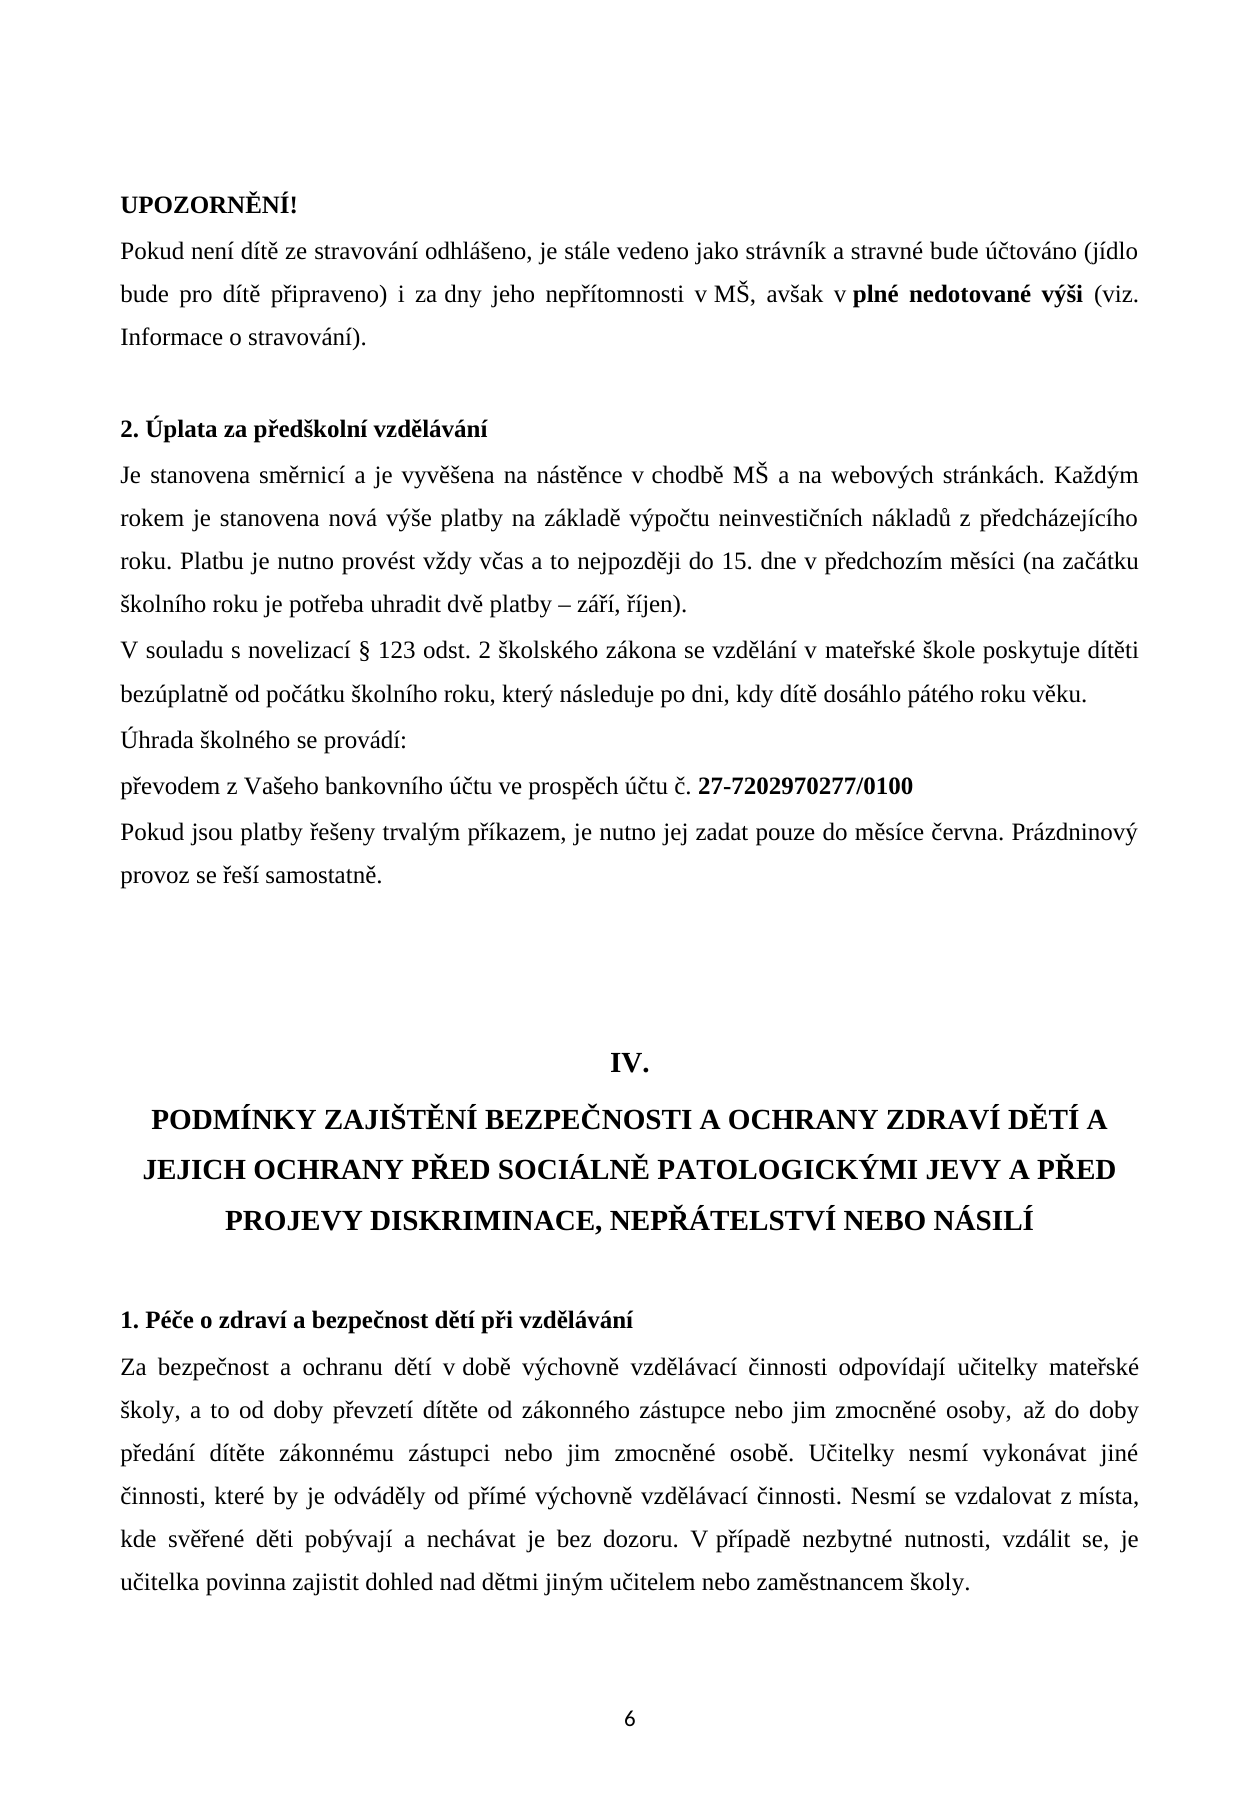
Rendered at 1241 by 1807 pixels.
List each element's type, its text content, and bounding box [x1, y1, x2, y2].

text 2. Úplata za předškolní vzdělávání [120, 414, 1139, 442]
text V souladu s novelizací § 123 odst. 2 školského zákona se vzdělání v mateřské škole poskytuje dítěti bezúplatně od počátku školního roku, který následuje po dni, kdy dítě dosáhlo pátého roku věku. [120, 636, 1139, 707]
text Za bezpečnost a ochranu dětí v době výchovně vzdělávací činnosti odpovídají učitelky mateřské školy, a to od doby převzetí dítěte od zákonného zástupce nebo jim zmocněné osoby, až do doby předání dítěte zákonnému zástupci nebo jim zmocněné osobě. Učitelky nesmí vykonávat jiné činnosti, které by je odváděly od přímé výchovně vzdělávací činnosti. Nesmí se vzdalovat z místa, kde svěřené děti pobývají a nechávat je bez dozoru. V případě nezbytné nutnosti, vzdálit se, je učitelka povinna zajistit dohled nad dětmi jiným učitelem nebo zaměstnancem školy. [120, 1352, 1139, 1596]
text Pokud není dítě ze stravování odhlášeno, je stále vedeno jako strávník a stravné bude účtováno (jídlo bude pro dítě připraveno) i za dny jeho nepřítomnosti v MŠ, avšak v plné nedotované výši (viz. Informace o stravování). [120, 236, 1139, 351]
text PODMÍNKY ZAJIŠTĚNÍ BEZPEČNOSTI A OCHRANY ZDRAVÍ DĚTÍ A JEJICH OCHRANY PŘED SOCIÁLNĚ PATOLOGICKÝMI JEVY A PŘED PROJEVY DISKRIMINACE, NEPŘÁTELSTVÍ NEBO NÁSILÍ [120, 1102, 1139, 1236]
text Pokud jsou platby řešeny trvalým příkazem, je nutno jej zadat pouze do měsíce června. Prázdninový provoz se řeší samostatně. [120, 817, 1139, 889]
text převodem z Vašeho bankovního účtu ve prospěch účtu č. 27-7202970277/0100 [120, 771, 1139, 800]
text IV. [120, 1046, 1139, 1079]
text UPOZORNĚNÍ! [120, 190, 1139, 219]
text Je stanovena směrnicí a je vyvěšena na nástěnce v chodbě MŠ a na webových stránkách. Každým rokem je stanovena nová výše platby na základě výpočtu neinvestičních nákladů z předcházejícího roku. Platbu je nutno provést vždy včas a to nejpozději do 15. dne v předchozím měsíci (na začátku školního roku je potřeba uhradit dvě platby – září, říjen). [120, 460, 1139, 618]
text 1. Péče o zdraví a bezpečnost dětí při vzdělávání [120, 1306, 1139, 1334]
text Úhrada školného se provádí: [120, 725, 1139, 754]
